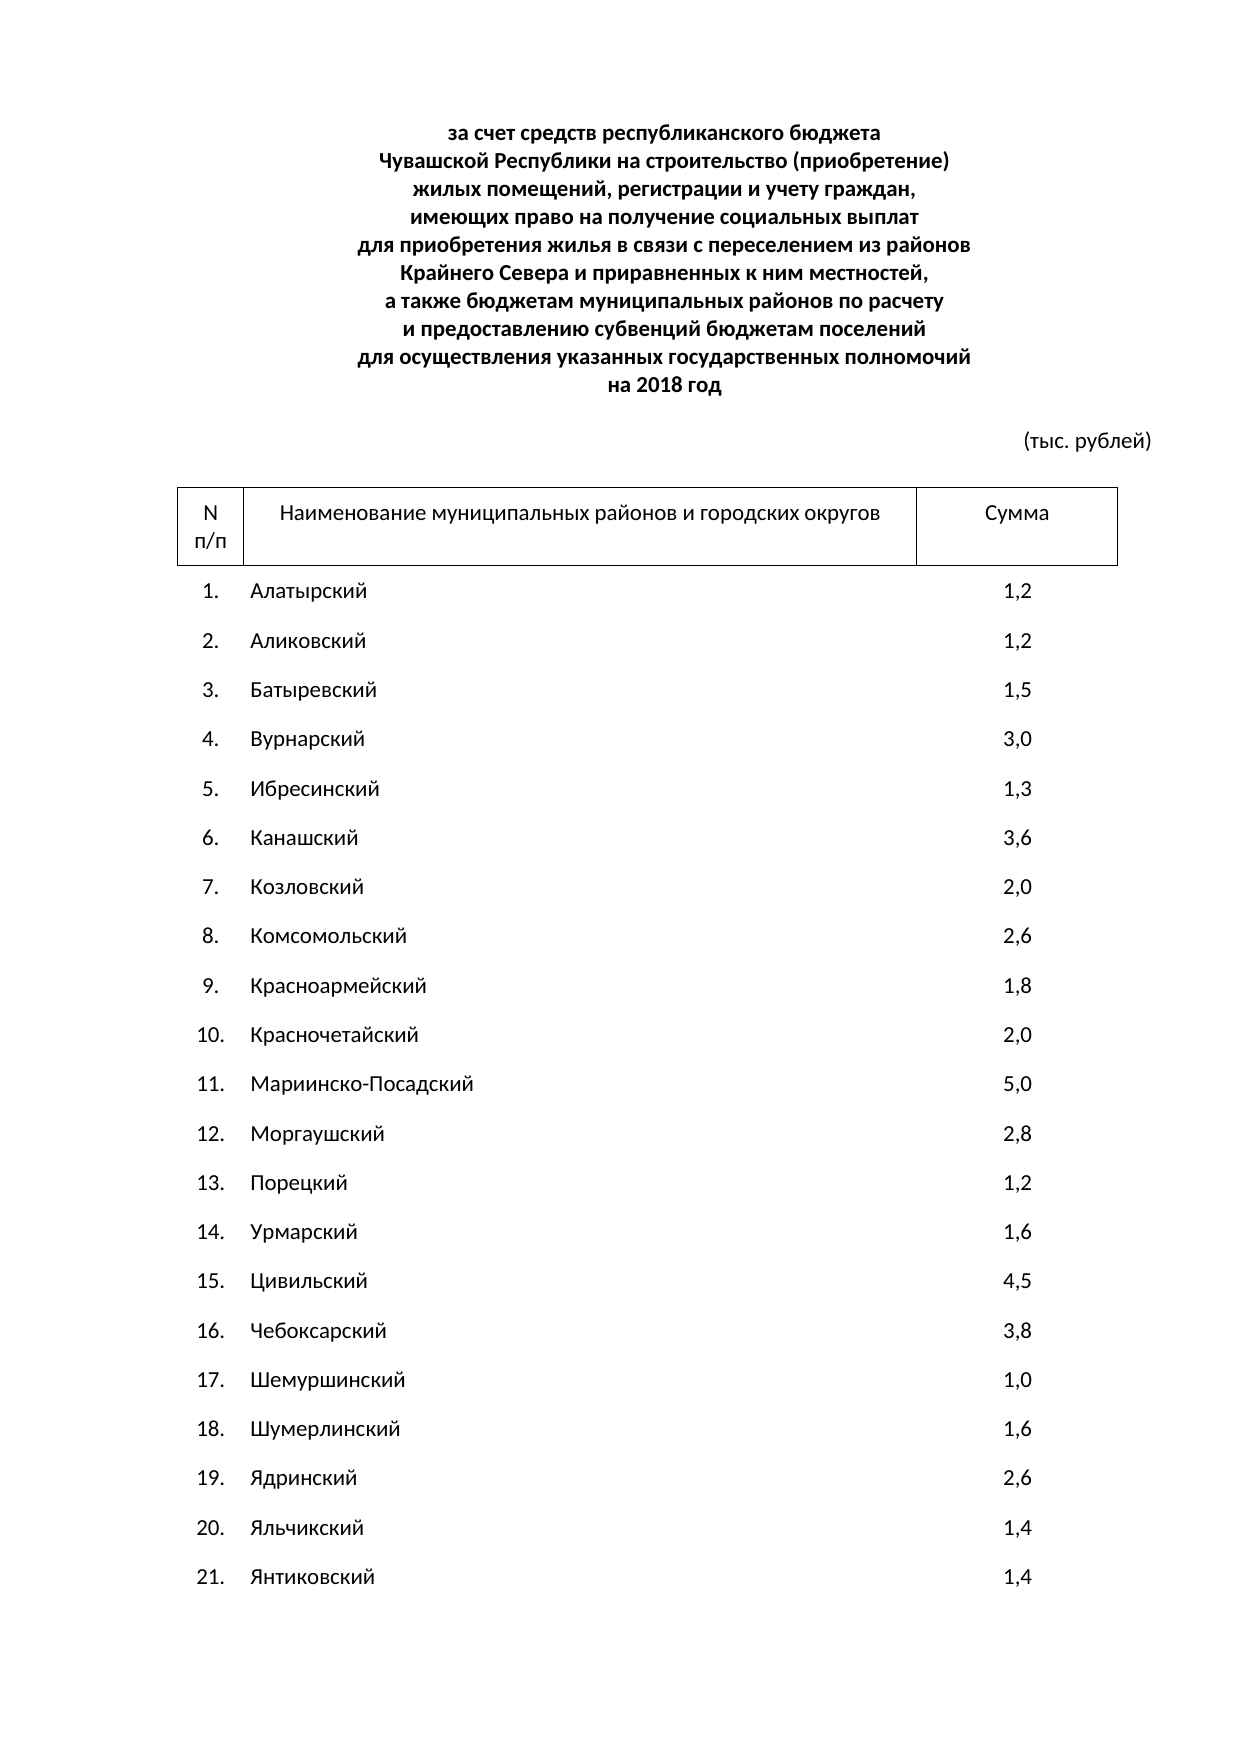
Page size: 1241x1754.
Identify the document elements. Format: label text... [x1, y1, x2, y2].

table_cell 3. [177, 665, 244, 714]
title Крайнего Севера и приравненных к ним местностей, [177, 258, 1152, 286]
table_cell Цивильский [244, 1256, 917, 1305]
table_cell Мариинско-Посадский [244, 1059, 917, 1108]
table_cell Красночетайский [244, 1010, 917, 1059]
table_cell Батыревский [244, 665, 917, 714]
table_cell 10. [177, 1010, 244, 1059]
table_header N п/п [178, 488, 243, 565]
table_cell 1,5 [917, 665, 1118, 714]
table_cell 4. [177, 714, 244, 763]
table_cell 2,6 [917, 911, 1118, 960]
table_cell 20. [177, 1502, 244, 1551]
table_cell 1,2 [917, 1157, 1118, 1207]
table_cell Моргаушский [244, 1108, 917, 1157]
text (тыс. рублей) [177, 426, 1152, 454]
table_cell Янтиковский [244, 1551, 917, 1601]
table_cell 5. [177, 763, 244, 812]
table_cell Чебоксарский [244, 1305, 917, 1354]
table_header Наименование муниципальных районов и городских округов [244, 488, 916, 565]
table_cell 12. [177, 1108, 244, 1157]
table_cell 16. [177, 1305, 244, 1354]
title для осуществления указанных государственных полномочий [177, 342, 1152, 370]
table_cell 15. [177, 1256, 244, 1305]
table_cell Урмарский [244, 1207, 917, 1256]
table_cell 7. [177, 862, 244, 911]
table_cell Красноармейский [244, 960, 917, 1009]
table_cell 1,0 [917, 1354, 1118, 1404]
table_cell Ядринский [244, 1453, 917, 1502]
table_cell 1. [177, 566, 244, 615]
table_cell 1,6 [917, 1207, 1118, 1256]
title для приобретения жилья в связи с переселением из районов [177, 230, 1152, 258]
title а также бюджетам муниципальных районов по расчету [177, 286, 1152, 314]
table_cell 6. [177, 813, 244, 862]
table_cell 9. [177, 960, 244, 1009]
table_cell Аликовский [244, 615, 917, 664]
table_cell Алатырский [244, 566, 917, 615]
table_cell 8. [177, 911, 244, 960]
table_cell Козловский [244, 862, 917, 911]
title имеющих право на получение социальных выплат [177, 202, 1152, 230]
table_cell Шумерлинский [244, 1404, 917, 1453]
table_cell 11. [177, 1059, 244, 1108]
table_cell Канашский [244, 813, 917, 862]
table_cell 4,5 [917, 1256, 1118, 1305]
table_cell 2. [177, 615, 244, 664]
table_cell 2,0 [917, 1010, 1118, 1059]
table_cell 14. [177, 1207, 244, 1256]
table_cell 1,2 [917, 615, 1118, 664]
table_cell 3,8 [917, 1305, 1118, 1354]
title жилых помещений, регистрации и учету граждан, [177, 174, 1152, 202]
table_cell Яльчикский [244, 1502, 917, 1551]
table_cell 17. [177, 1354, 244, 1404]
table_cell Шемуршинский [244, 1354, 917, 1404]
table_cell 2,6 [917, 1453, 1118, 1502]
title за счет средств республиканского бюджета [177, 118, 1152, 146]
table_cell 1,6 [917, 1404, 1118, 1453]
table_cell 3,0 [917, 714, 1118, 763]
table_cell 1,4 [917, 1551, 1118, 1601]
title Чувашской Республики на строительство (приобретение) [177, 146, 1152, 174]
table_cell 13. [177, 1157, 244, 1207]
table_cell 2,8 [917, 1108, 1118, 1157]
table_cell 19. [177, 1453, 244, 1502]
table_cell 5,0 [917, 1059, 1118, 1108]
title на 2018 год [177, 370, 1152, 398]
table_cell 3,6 [917, 813, 1118, 862]
table_cell Вурнарский [244, 714, 917, 763]
title и предоставлению субвенций бюджетам поселений [177, 314, 1152, 342]
table_cell 1,8 [917, 960, 1118, 1009]
table_cell Комсомольский [244, 911, 917, 960]
table_cell 1,4 [917, 1502, 1118, 1551]
table_cell 2,0 [917, 862, 1118, 911]
table_cell 21. [177, 1551, 244, 1601]
table_header Сумма [917, 488, 1117, 565]
table_cell 1,3 [917, 763, 1118, 812]
table_cell Порецкий [244, 1157, 917, 1207]
table_cell 18. [177, 1404, 244, 1453]
table_cell Ибресинский [244, 763, 917, 812]
table_cell 1,2 [917, 566, 1118, 615]
